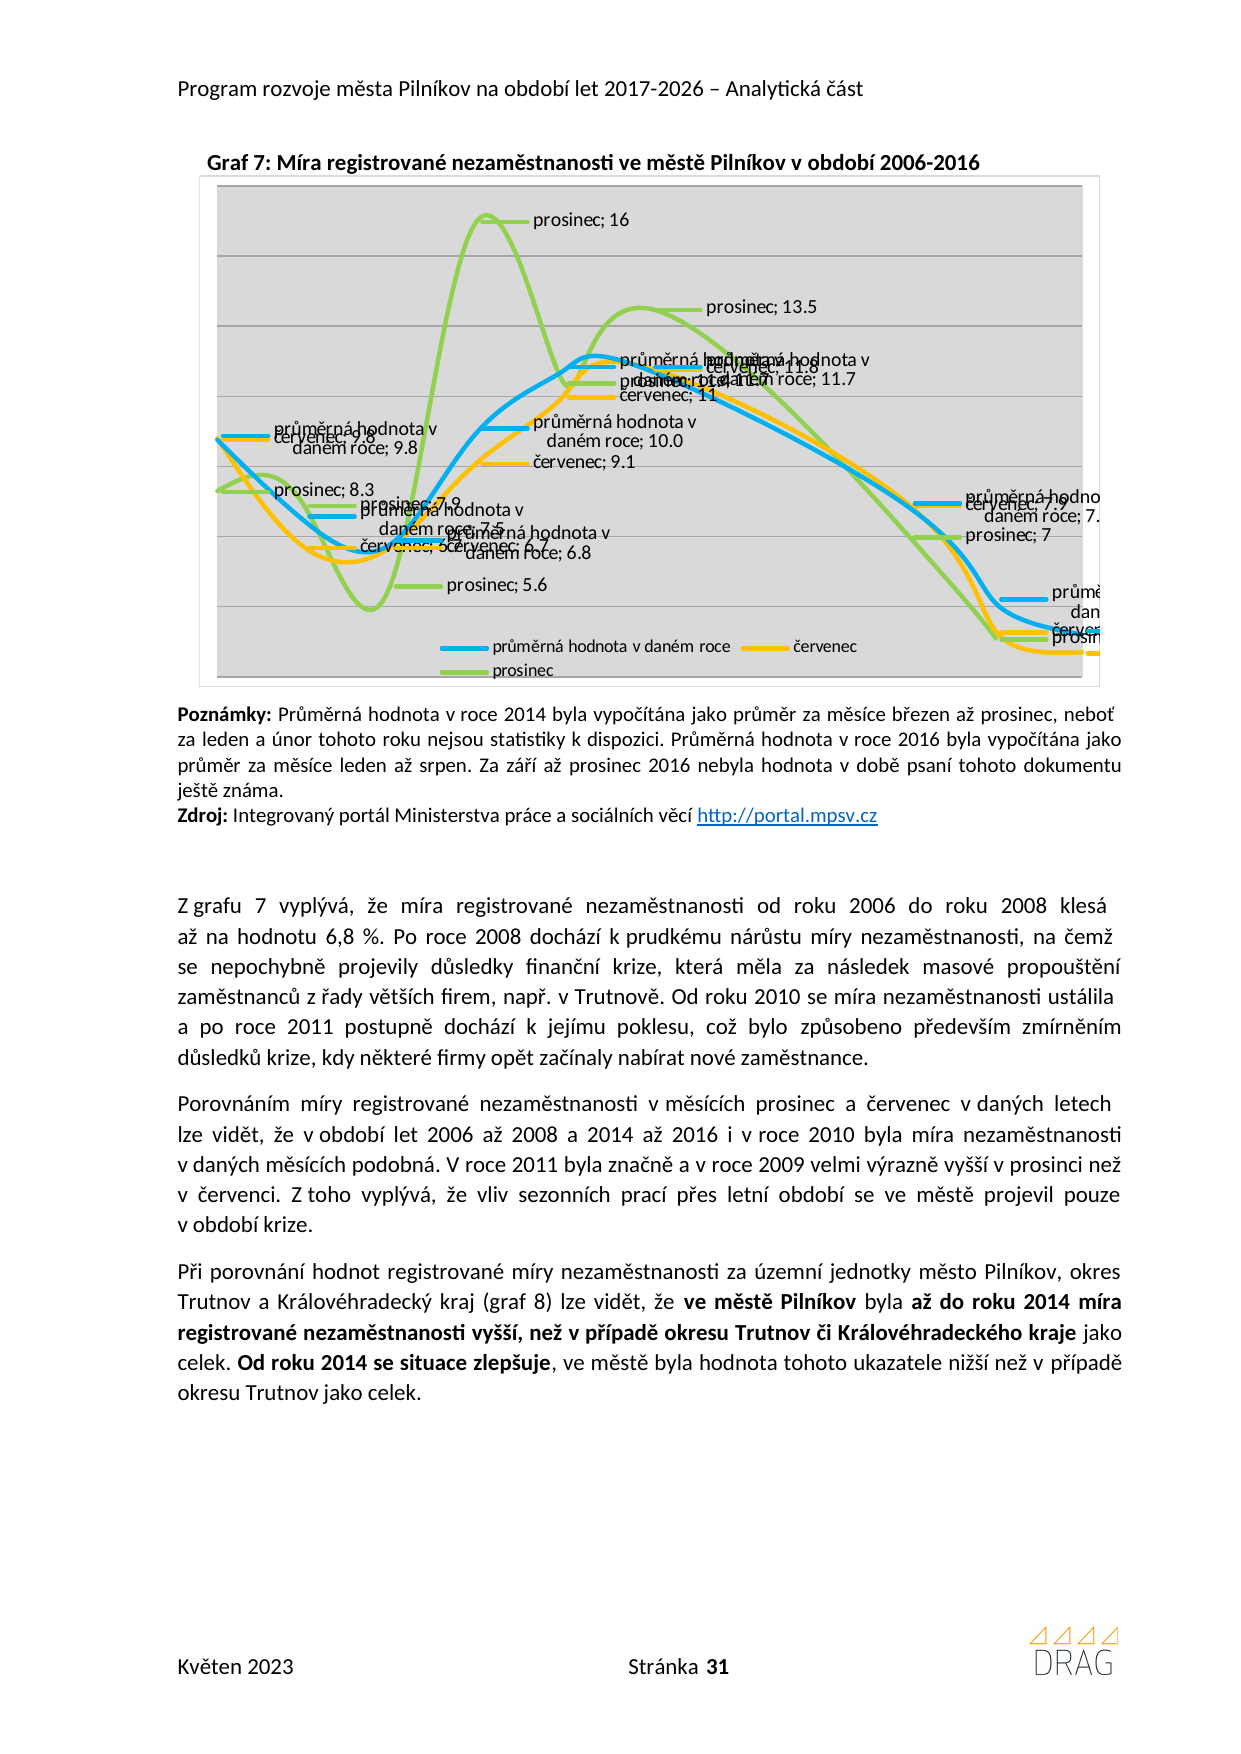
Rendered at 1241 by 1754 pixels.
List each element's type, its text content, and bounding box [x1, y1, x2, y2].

text Poznámky: Průměrná hodnota v roce 2014 byla vypočítána jako průměr za měsíce březen až prosinec, neboť za leden a únor tohoto roku nejsou statistiky k dispozici. Průměrná hodnota v roce 2016 byla vypočítána jako průměr za měsíce leden až srpen. Za září až prosinec 2016 nebyla hodnota v době psaní tohoto dokumentu ještě známa. [177, 701, 1122, 803]
text Z grafu 7 vyplývá, že míra registrované nezaměstnanosti od roku 2006 do roku 2008 klesá až na hodnotu 6,8 %. Po roce 2008 dochází k prudkému nárůstu míry nezaměstnanosti, na čemž se nepochybně projevily důsledky finanční krize, která měla za následek masové propouštění zaměstnanců z řady větších firem, např. v Trutnově. Od roku 2010 se míra nezaměstnanosti ustálila a po roce 2011 postupně dochází k jejímu poklesu, což bylo způsobeno především zmírněním důsledků krize, kdy některé firmy opět začínaly nabírat nové zaměstnance. [177, 892, 1122, 1071]
text Zdroj: Integrovaný portál Ministerstva práce a sociálních věcí http://portal.mpsv.cz [177, 803, 1122, 828]
text Při porovnání hodnot registrované míry nezaměstnanosti za územní jednotky město Pilníkov, okres Trutnov a Královéhradecký kraj (graf 8) lze vidět, že ve městě Pilníkov byla až do roku 2014 míra registrované nezaměstnanosti vyšší, než v případě okresu Trutnov či Královéhradeckého kraje jako celek. Od roku 2014 se situace zlepšuje, ve městě byla hodnota tohoto ukazatele nižší než v případě okresu Trutnov jako celek. [177, 1257, 1122, 1406]
text Porovnáním míry registrované nezaměstnanosti v měsících prosinec a červenec v daných letech lze vidět, že v období let 2006 až 2008 a 2014 až 2016 i v roce 2010 byla míra nezaměstnanosti v daných měsících podobná. V roce 2011 byla značně a v roce 2009 velmi výrazně vyšší v prosinci než v červenci. Z toho vyplývá, že vliv sezonních prací přes letní období se ve městě projevil pouze v období krize. [177, 1089, 1122, 1238]
picture [1029, 1626, 1118, 1675]
text Graf 7: Míra registrované nezaměstnanosti ve městě Pilníkov v období 2006-2016 [177, 148, 1122, 176]
